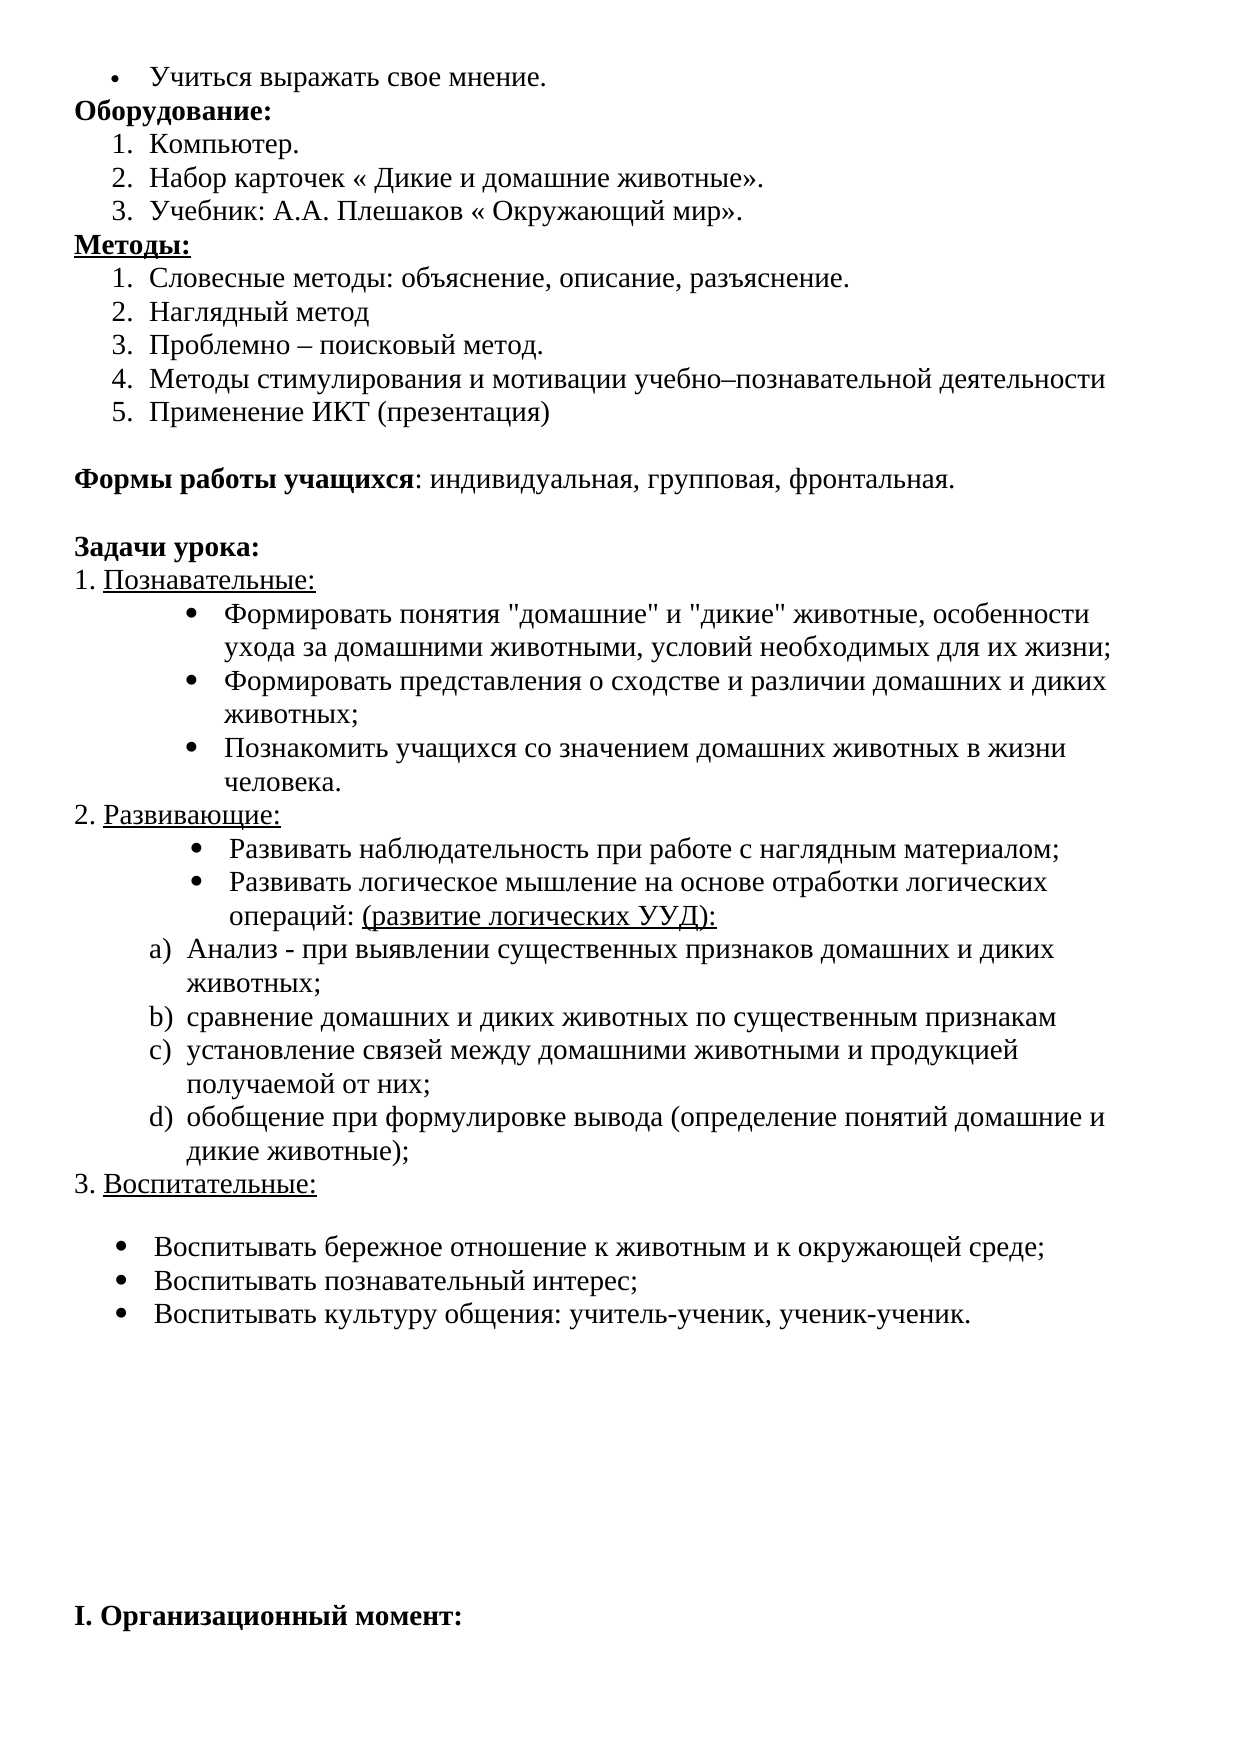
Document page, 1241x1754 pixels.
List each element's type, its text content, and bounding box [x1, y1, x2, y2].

text Задачи урока: [74, 529, 1152, 562]
list Воспитывать познавательный интерес; [116, 1263, 1152, 1296]
text Формы работы учащихся: индивидуальная, групповая, фронтальная. [74, 462, 1152, 495]
list Наглядный метод [111, 294, 1152, 327]
list сравнение домашних и диких животных по существенным признакам [149, 999, 1152, 1032]
list Развивать наблюдательность при работе с наглядным материалом; [191, 831, 1152, 864]
list Проблемно – поисковый метод. [111, 327, 1152, 361]
list Учебник: А.А. Плешаков « Окружающий мир». [111, 193, 1152, 227]
list Анализ - при выявлении существенных признаков домашних и диких животных; [149, 932, 1152, 999]
list Воспитывать бережное отношение к животным и к окружающей среде; [116, 1229, 1152, 1263]
list 1. Познавательные: [74, 562, 1152, 596]
text Методы: [74, 227, 1152, 260]
list Развивать логическое мышление на основе отработки логических операций: (развитие логических УУД): [191, 864, 1152, 932]
list Формировать представления о сходстве и различии домашних и диких животных; [186, 663, 1152, 730]
list Компьютер. [111, 126, 1152, 160]
list обобщение при формулировке вывода (определение понятий домашние и дикие животные); [149, 1099, 1152, 1166]
list Воспитывать культуру общения: учитель-ученик, ученик-ученик. [116, 1296, 1152, 1330]
list Набор карточек « Дикие и домашние животные». [111, 160, 1152, 193]
text 2. Развивающие: [74, 797, 1152, 831]
text І. Организационный момент: [74, 1598, 1152, 1632]
text Оборудование: [74, 93, 1152, 126]
list установление связей между домашними животными и продукцией получаемой от них; [149, 1032, 1152, 1099]
list Методы стимулирования и мотивации учебно–познавательной деятельности [111, 361, 1152, 394]
list Учиться выражать свое мнение. [111, 59, 1152, 93]
list Формировать понятия "домашние" и "дикие" животные, особенности ухода за домашними животными, условий необходимых для их жизни; [186, 596, 1152, 663]
list Применение ИКТ (презентация) [111, 394, 1152, 428]
list Познакомить учащихся со значением домашних животных в жизни человека. [186, 730, 1152, 797]
text 3. Воспитательные: [74, 1166, 1152, 1200]
list Словесные методы: объяснение, описание, разъяснение. [111, 260, 1152, 294]
